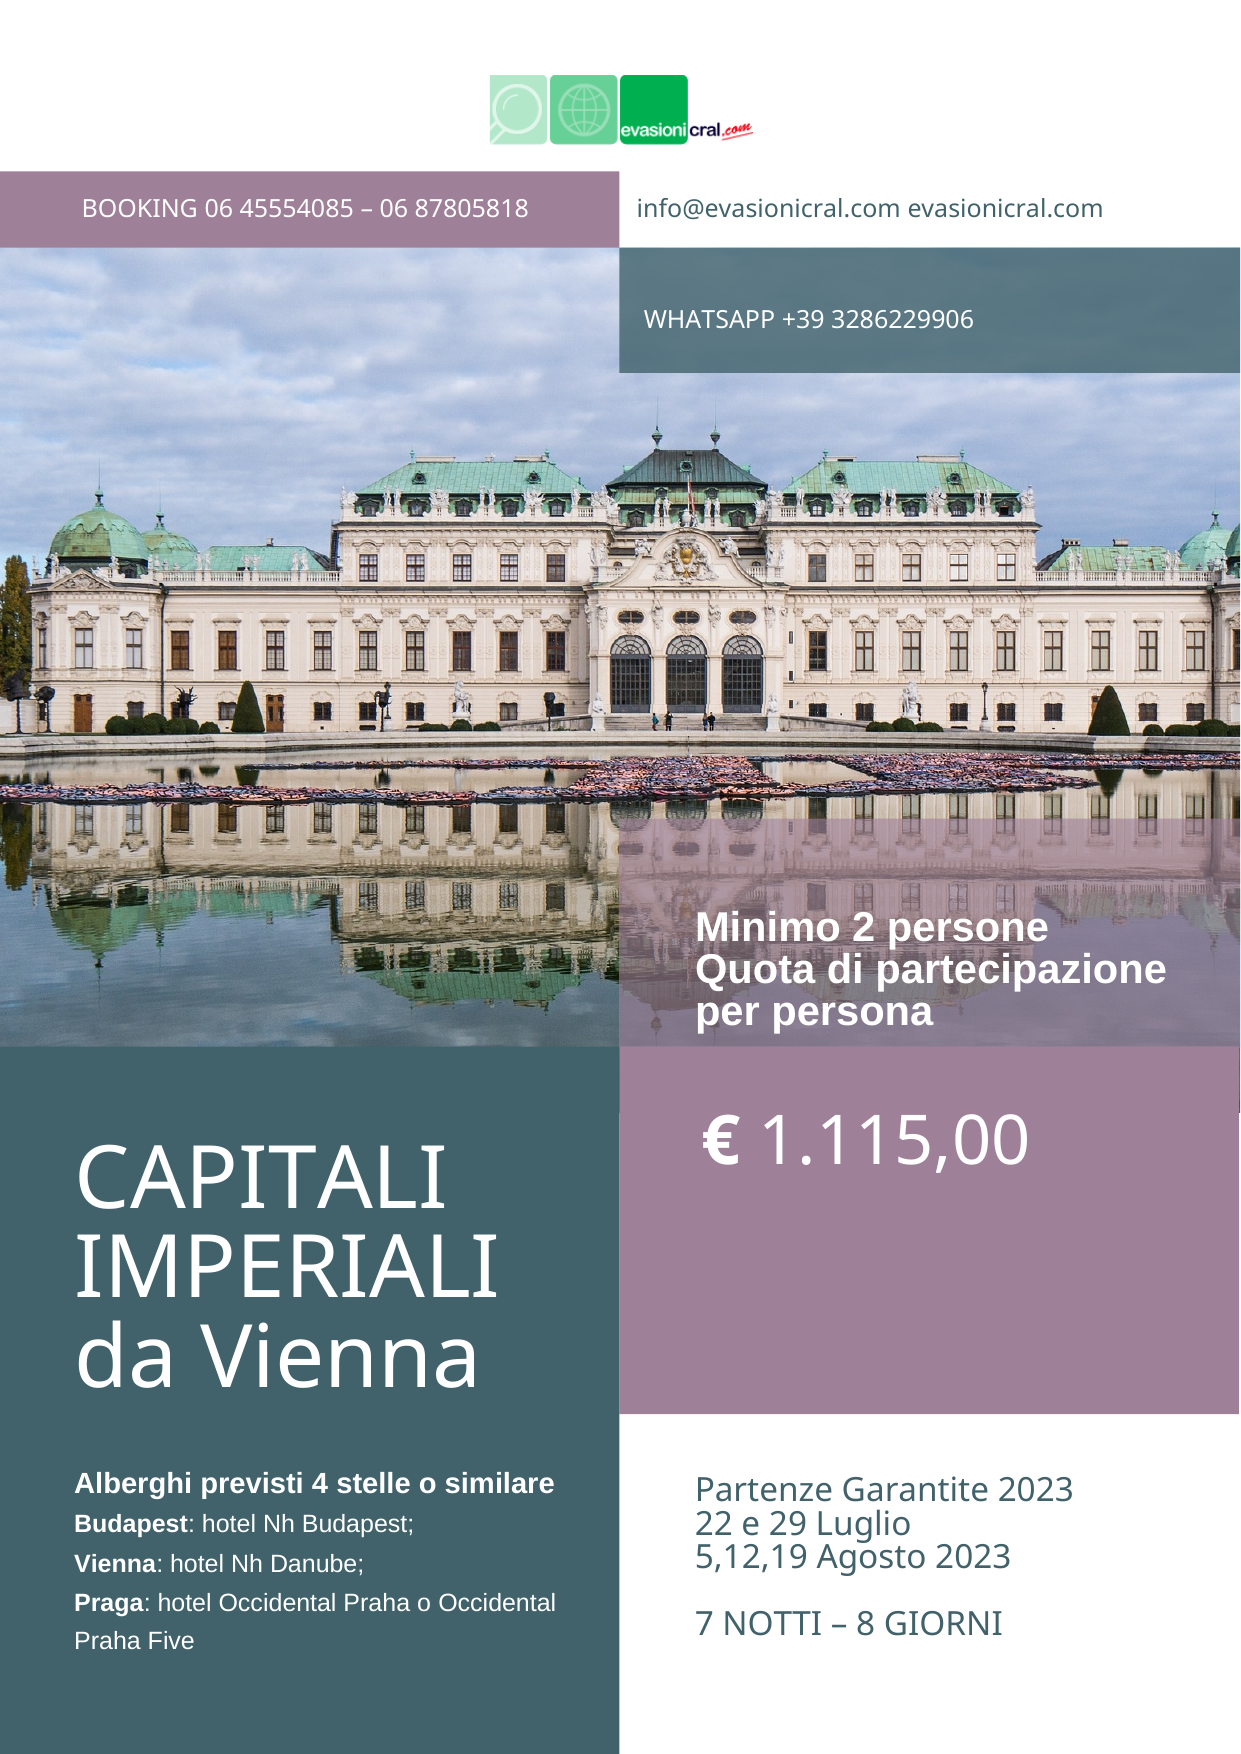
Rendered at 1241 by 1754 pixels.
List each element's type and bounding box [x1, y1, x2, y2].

picture [0, 248, 1241, 1046]
picture [489, 75, 754, 145]
